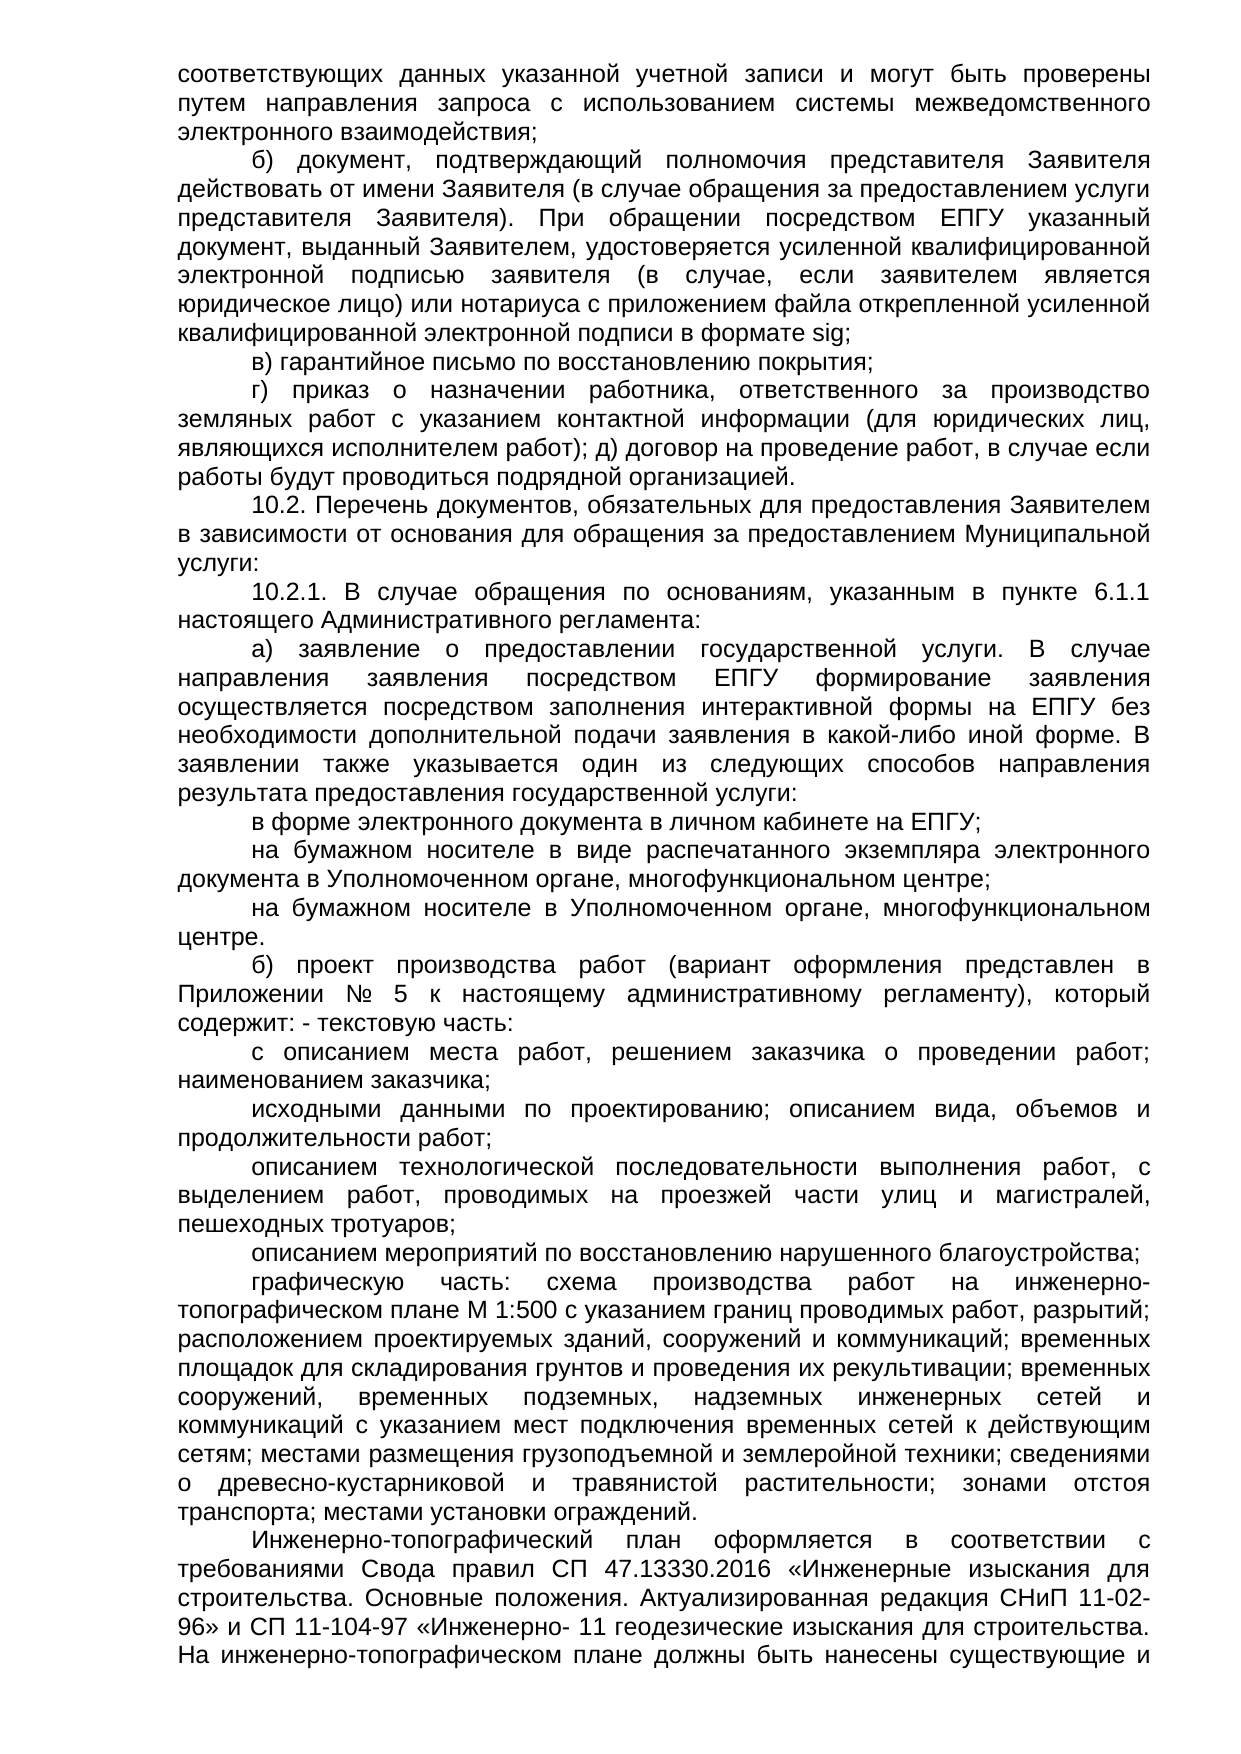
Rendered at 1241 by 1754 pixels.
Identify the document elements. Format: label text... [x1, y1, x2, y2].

text б) проект производства работ (вариант оформления представлен в Приложении № 5 к настоящему административному регламенту), который содержит: - текстовую часть: [177, 950, 1152, 1037]
text а) заявление о предоставлении государственной услуги. В случае направления заявления посредством ЕПГУ формирование заявления осуществляется посредством заполнения интерактивной формы на ЕПГУ без необходимости дополнительной подачи заявления в какой-либо иной форме. В заявлении также указывается один из следующих способов направления результата предоставления государственной услуги: [177, 634, 1152, 807]
text на бумажном носителе в Уполномоченном органе, многофункциональном центре. [177, 893, 1152, 950]
text на бумажном носителе в виде распечатанного экземпляра электронного документа в Уполномоченном органе, многофункциональном центре; [177, 835, 1152, 893]
text описанием мероприятий по восстановлению нарушенного благоустройства; [177, 1238, 1152, 1267]
text в) гарантийное письмо по восстановлению покрытия; [177, 347, 1152, 375]
text б) документ, подтверждающий полномочия представителя Заявителя действовать от имени Заявителя (в случае обращения за предоставлением услуги представителя Заявителя). При обращении посредством ЕПГУ указанный документ, выданный Заявителем, удостоверяется усиленной квалифицированной электронной подписью заявителя (в случае, если заявителем является юридическое лицо) или нотариуса с приложением файла открепленной усиленной квалифицированной электронной подписи в формате sig; [177, 145, 1152, 347]
text исходными данными по проектированию; описанием вида, объемов и продолжительности работ; [177, 1094, 1152, 1152]
text графическую часть: схема производства работ на инженерно-топографическом плане М 1:500 с указанием границ проводимых работ, разрытий; расположением проектируемых зданий, сооружений и коммуникаций; временных площадок для складирования грунтов и проведения их рекультивации; временных сооружений, временных подземных, надземных инженерных сетей и коммуникаций с указанием мест подключения временных сетей к действующим сетям; местами размещения грузоподъемной и землеройной техники; сведениями о древесно-кустарниковой и травянистой растительности; зонами отстоя транспорта; местами установки ограждений. [177, 1267, 1152, 1525]
text описанием технологической последовательности выполнения работ, с выделением работ, проводимых на проезжей части улиц и магистралей, пешеходных тротуаров; [177, 1152, 1152, 1238]
text с описанием места работ, решением заказчика о проведении работ; наименованием заказчика; [177, 1037, 1152, 1094]
text в форме электронного документа в личном кабинете на ЕПГУ; [177, 807, 1152, 835]
text 10.2.1. В случае обращения по основаниям, указанным в пункте 6.1.1 настоящего Административного регламента: [177, 577, 1152, 634]
text 10.2. Перечень документов, обязательных для предоставления Заявителем в зависимости от основания для обращения за предоставлением Муниципальной услуги: [177, 490, 1152, 577]
text г) приказ о назначении работника, ответственного за производство земляных работ с указанием контактной информации (для юридических лиц, являющихся исполнителем работ); д) договор на проведение работ, в случае если работы будут проводиться подрядной организацией. [177, 375, 1152, 490]
